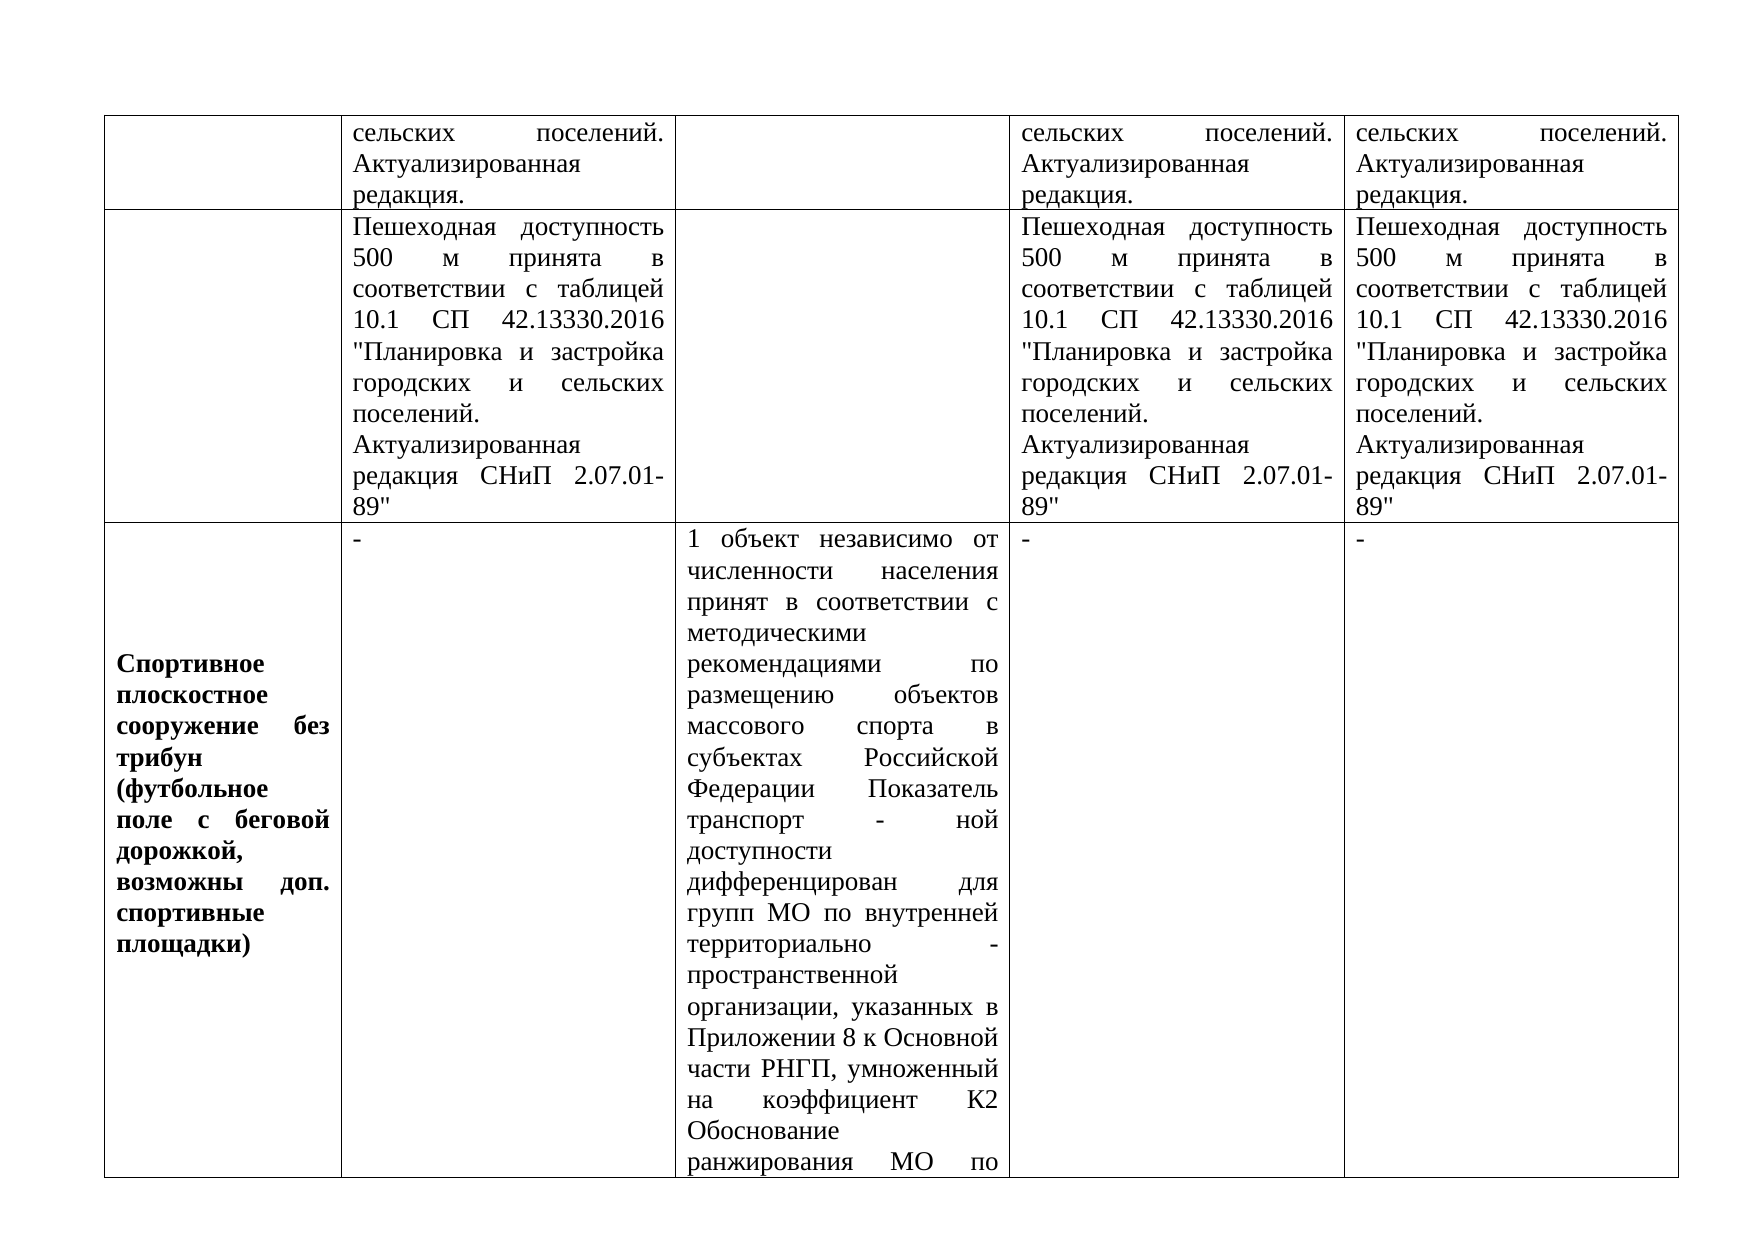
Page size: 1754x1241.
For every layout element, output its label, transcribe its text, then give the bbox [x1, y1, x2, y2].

table_cell Пешеходная доступность 500 м принята в соответствии с таблицей 10.1 СП 42.13330.2016 "Планировка и застройка городских и сельских поселений. Актуализированная редакция СНиП 2.07.01-89" [1010, 210, 1344, 522]
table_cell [105, 523, 341, 1177]
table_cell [1345, 116, 1678, 209]
table_cell [676, 210, 1009, 522]
table_cell [105, 210, 341, 522]
table_cell - [676, 116, 1009, 209]
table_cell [1010, 116, 1344, 209]
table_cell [342, 116, 675, 209]
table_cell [676, 523, 1009, 1177]
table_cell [105, 116, 341, 209]
table_cell Пешеходная доступность 500 м принята в соответствии с таблицей 10.1 СП 42.13330.2016 "Планировка и застройка городских и сельских поселений. Актуализированная редакция СНиП 2.07.01-89" [342, 210, 675, 522]
table_cell Пешеходная доступность 500 м принята в соответствии с таблицей 10.1 СП 42.13330.2016 "Планировка и застройка городских и сельских поселений. Актуализированная редакция СНиП 2.07.01-89" [1345, 210, 1678, 522]
table_cell - [1345, 523, 1678, 1177]
table_cell - [1010, 523, 1344, 1177]
table_cell - [342, 523, 675, 1177]
